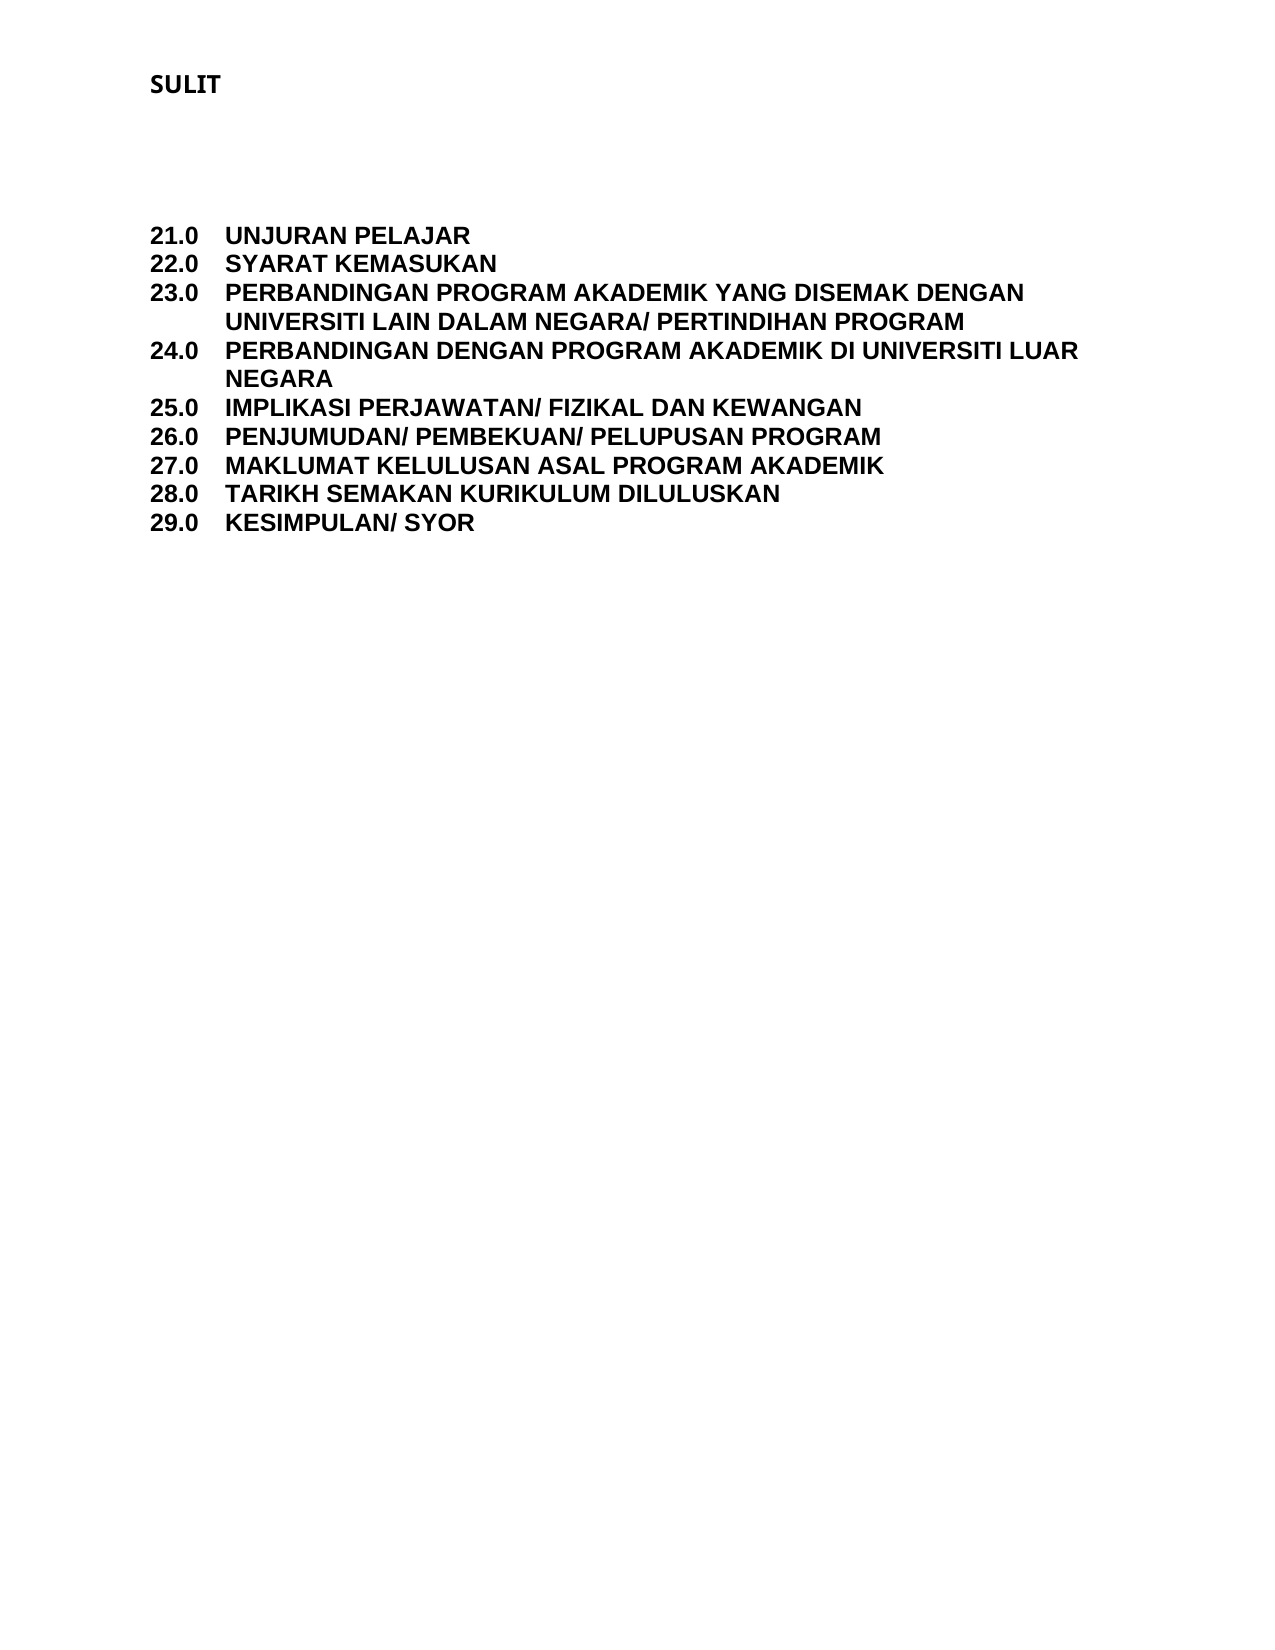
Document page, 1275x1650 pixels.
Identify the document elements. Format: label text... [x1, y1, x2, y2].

list PENJUMUDAN/ PEMBEKUAN/ PELUPUSAN PROGRAM [150, 422, 1125, 451]
list TARIKH SEMAKAN KURIKULUM DILULUSKAN [150, 479, 1125, 508]
list SYARAT KEMASUKAN [150, 249, 1125, 278]
list PERBANDINGAN DENGAN PROGRAM AKADEMIK DI UNIVERSITI LUAR NEGARA [150, 336, 1125, 393]
list PERBANDINGAN PROGRAM AKADEMIK YANG DISEMAK DENGAN UNIVERSITI LAIN DALAM NEGARA/ PERTINDIHAN PROGRAM [150, 278, 1125, 336]
list KESIMPULAN/ SYOR [150, 508, 1125, 537]
list UNJURAN PELAJAR [150, 221, 1125, 249]
list IMPLIKASI PERJAWATAN/ FIZIKAL DAN KEWANGAN [150, 393, 1125, 422]
list MAKLUMAT KELULUSAN ASAL PROGRAM AKADEMIK [150, 451, 1125, 479]
